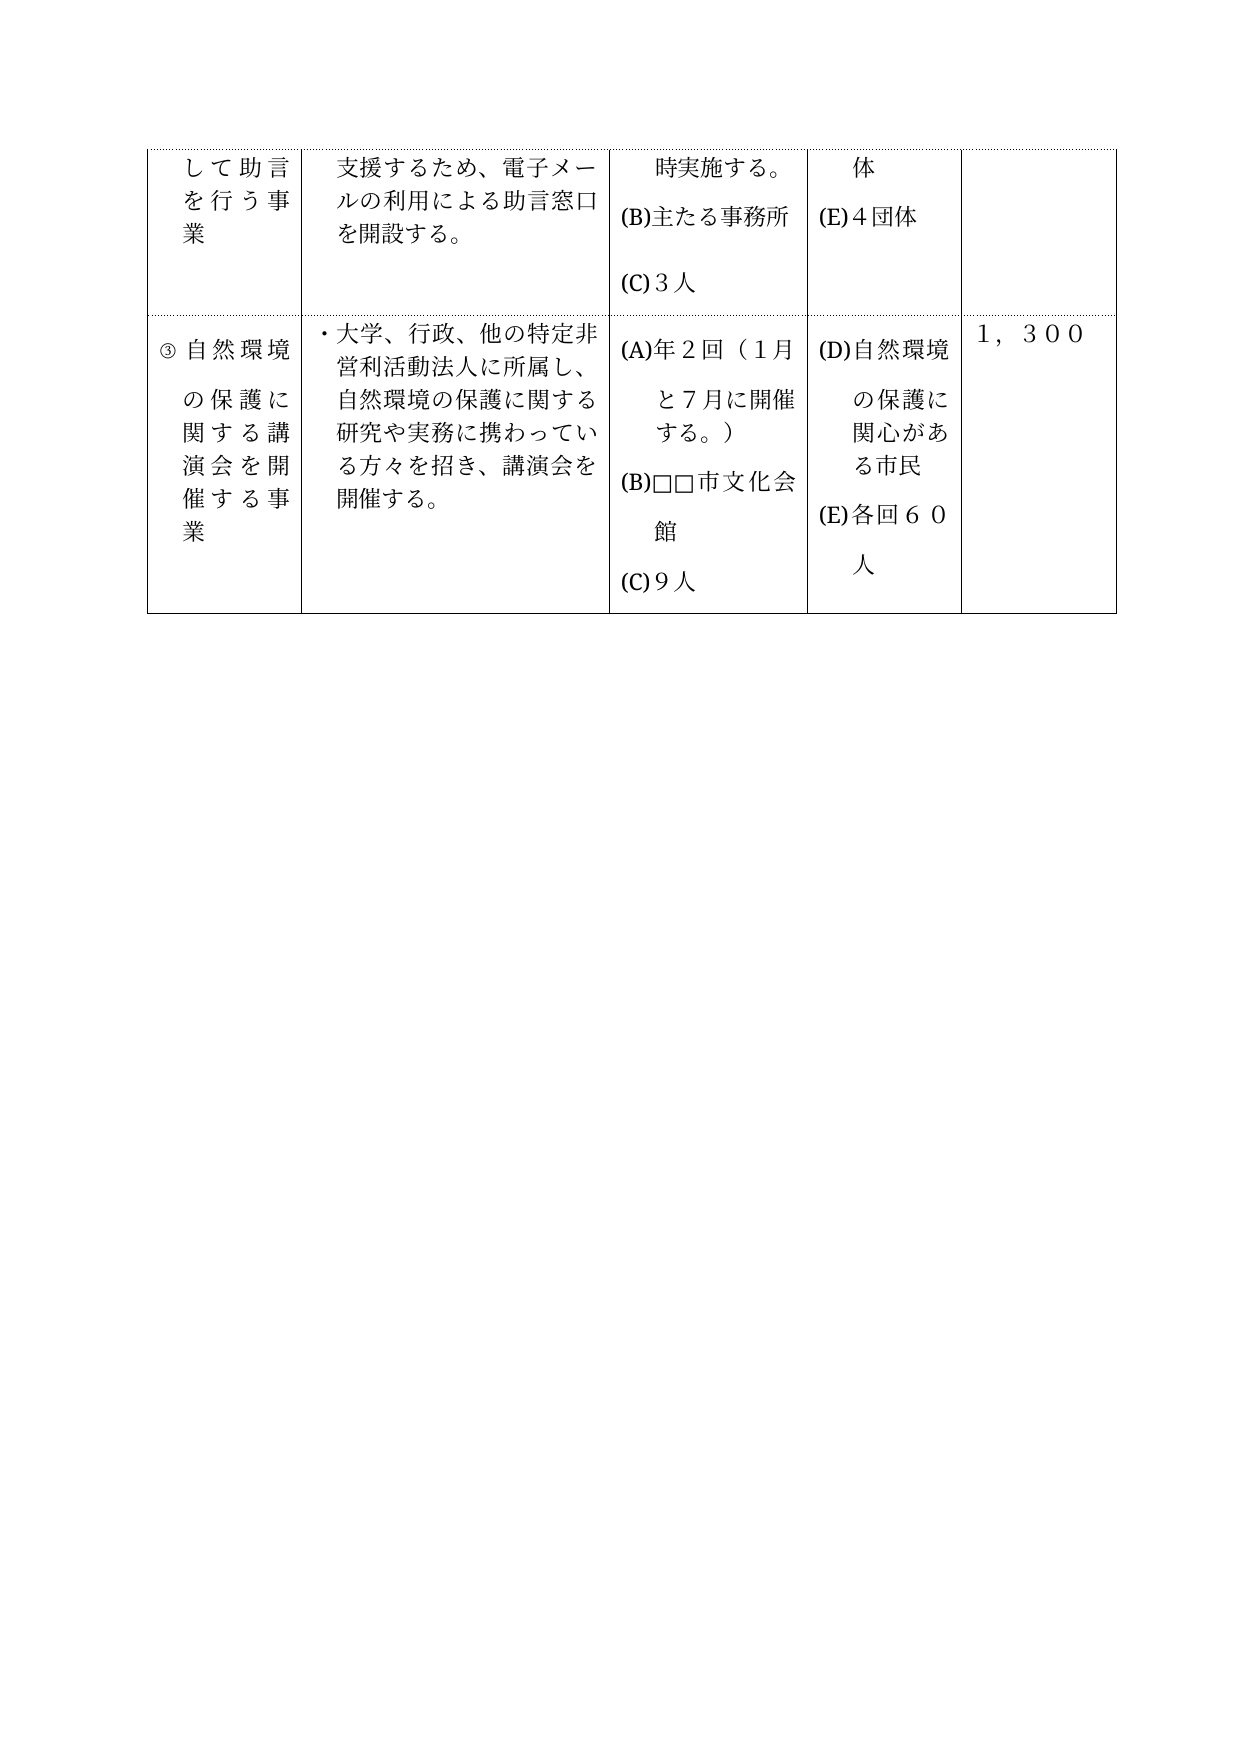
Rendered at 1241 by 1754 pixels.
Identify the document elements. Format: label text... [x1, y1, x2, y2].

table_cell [610, 149, 807, 315]
table_cell ③自然環境の保護に関する講演会を開催する事業 [148, 315, 301, 613]
table_cell (D)助言を希望する団体 (E)４団体 [808, 149, 961, 315]
table_cell １，３００ [962, 315, 1116, 613]
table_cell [302, 149, 609, 315]
table_cell (A)年２回（１月と７月に開催する。） (B)□□市文化会館 (C)９人 [610, 315, 807, 613]
table_cell (D)自然環境の保護に関心がある市民 (E)各回６０人 [808, 315, 961, 613]
table_cell ２００ [962, 149, 1116, 315]
table_cell ・大学、行政、他の特定非営利活動法人に所属し、自然環境の保護に関する研究や実務に携わっている方々を招き、講演会を開催する。 [302, 315, 609, 613]
table_cell ②活動支援を目的として助言を行う事業 [148, 149, 301, 315]
